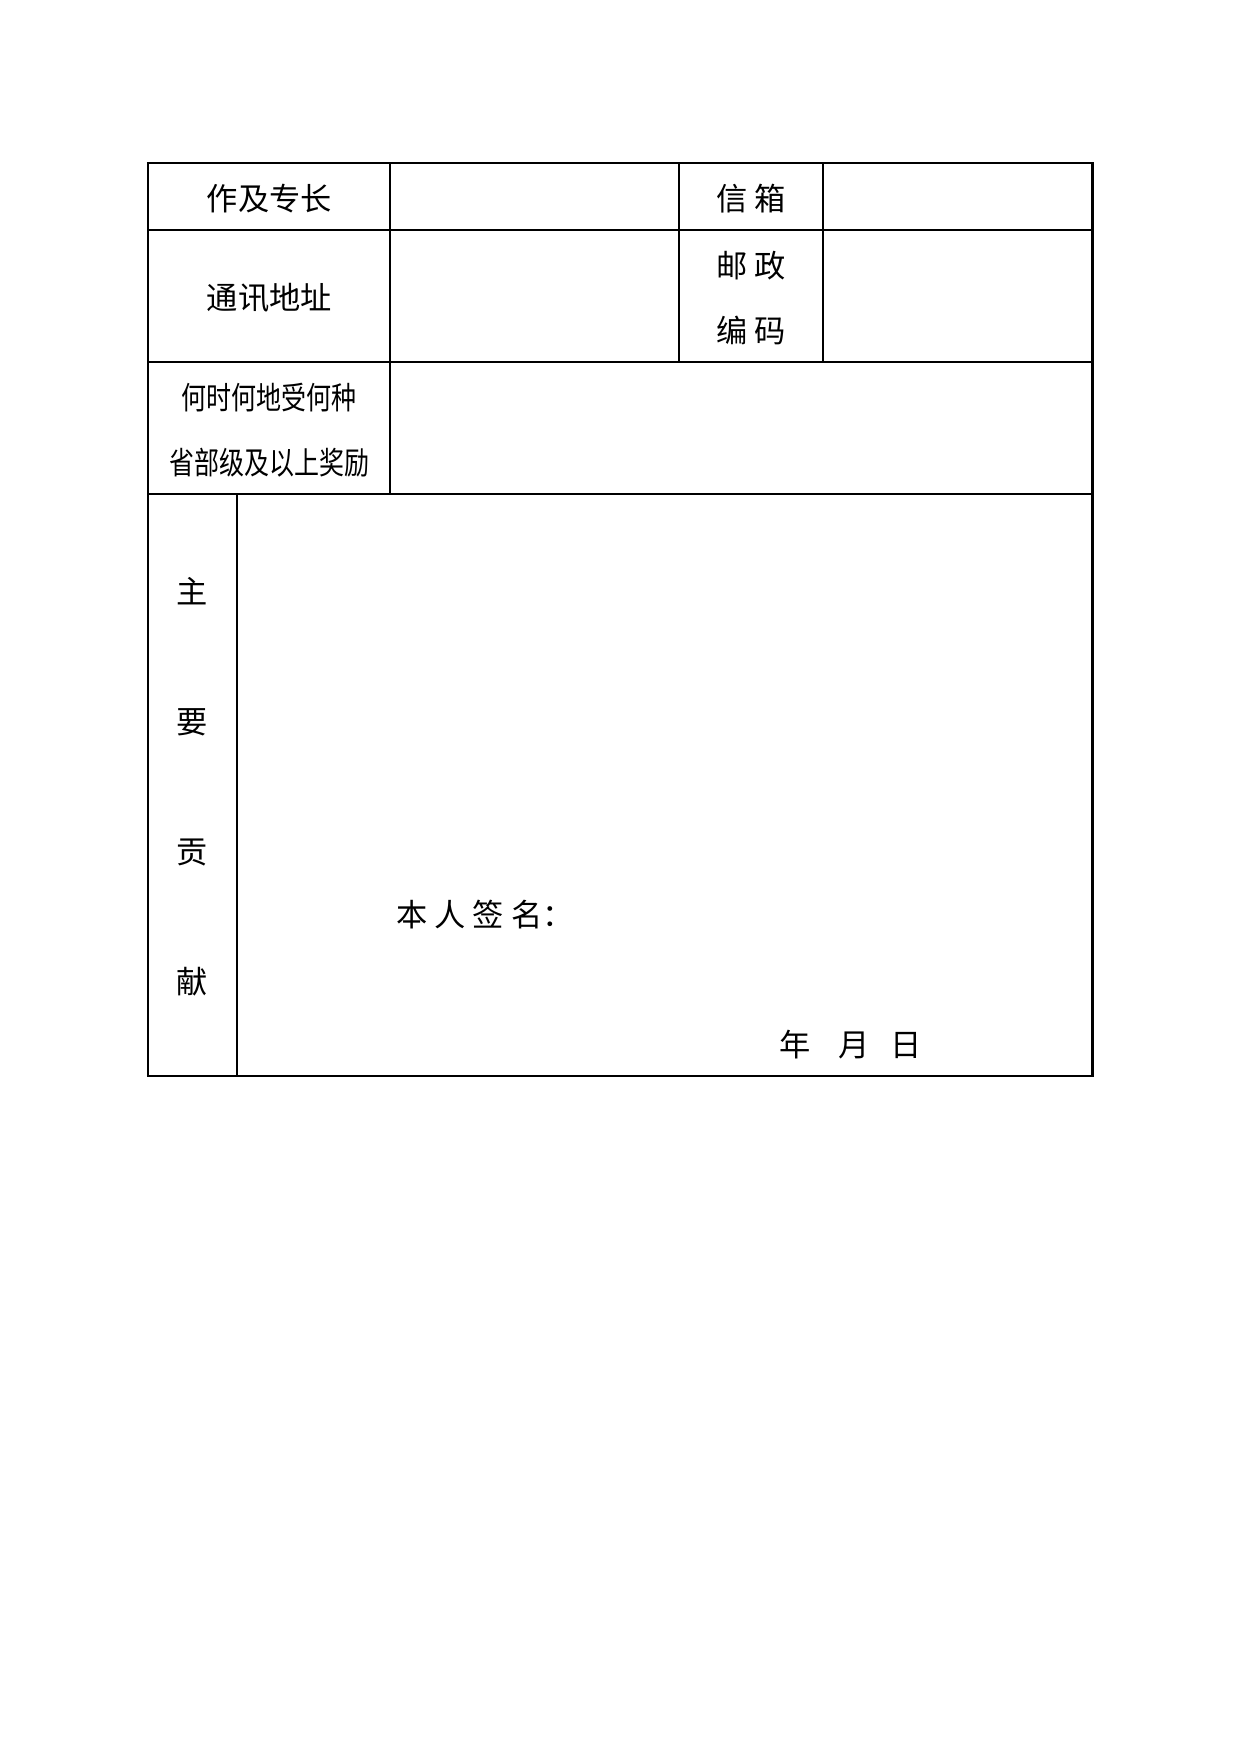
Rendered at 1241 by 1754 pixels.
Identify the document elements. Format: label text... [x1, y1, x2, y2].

table_cell 本 人 签 名： 年 月 日 [238, 495, 1091, 1075]
table_cell 现从事工 作及专长 [149, 164, 389, 229]
table_cell [824, 231, 1091, 361]
table_cell [391, 164, 678, 229]
table_cell 电 子 信 箱 [680, 164, 822, 229]
table_cell 邮 政 编 码 [680, 231, 822, 361]
table_cell [391, 363, 1091, 493]
table_cell 通讯地址 [149, 231, 389, 361]
table_cell 何时何地受何种 省部级及以上奖励 [149, 363, 389, 493]
table_cell 主 要 贡 献 [149, 495, 236, 1075]
table_cell [824, 164, 1091, 229]
table_cell [391, 231, 678, 361]
